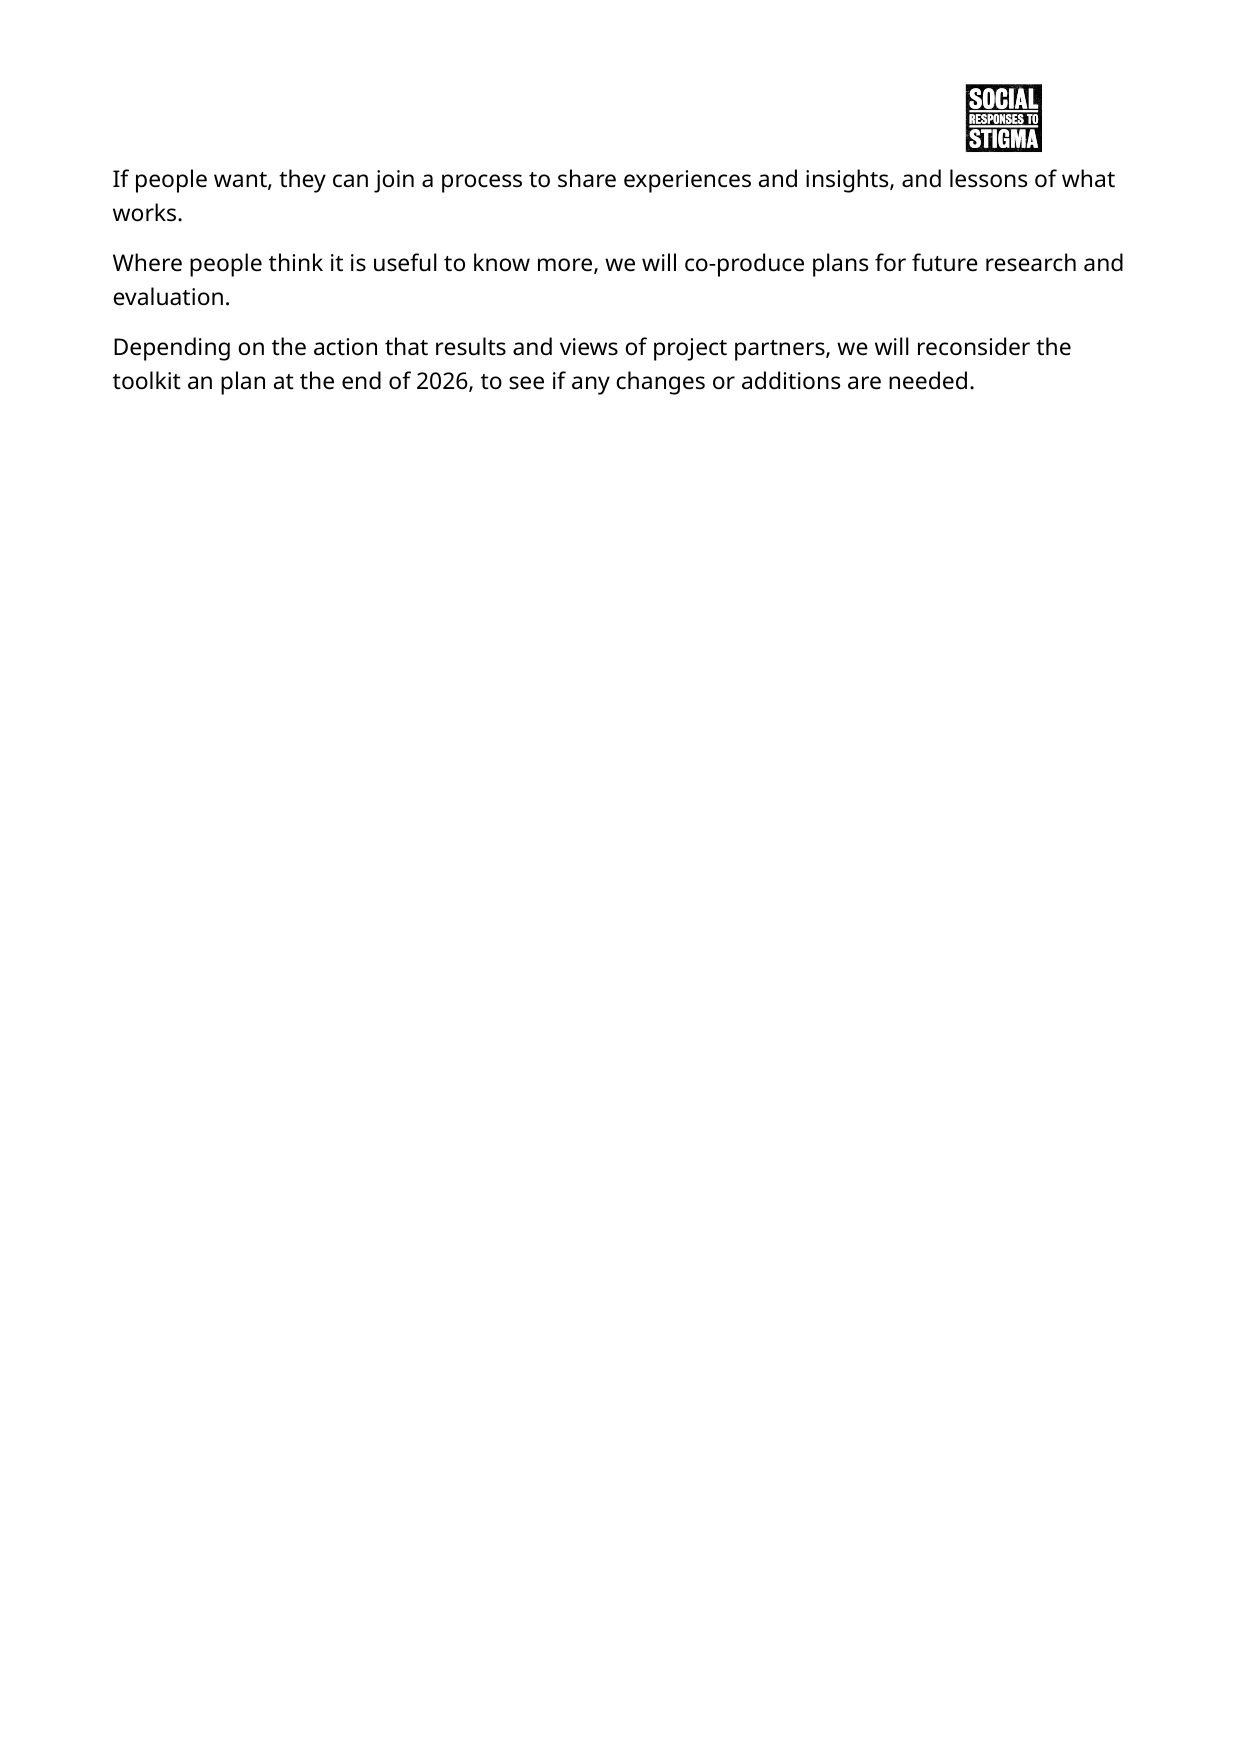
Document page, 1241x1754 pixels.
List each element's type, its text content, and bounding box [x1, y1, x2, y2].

text Depending on the action that results and views of project partners, we will reconsider the toolkit an plan at the end of 2026, to see if any changes or additions are needed. [112, 331, 1128, 396]
picture [955, 73, 1053, 163]
text If people want, they can join a process to share experiences and insights, and lessons of what works. [112, 163, 1128, 228]
text Where people think it is useful to know more, we will co-produce plans for future research and evaluation. [112, 247, 1128, 312]
